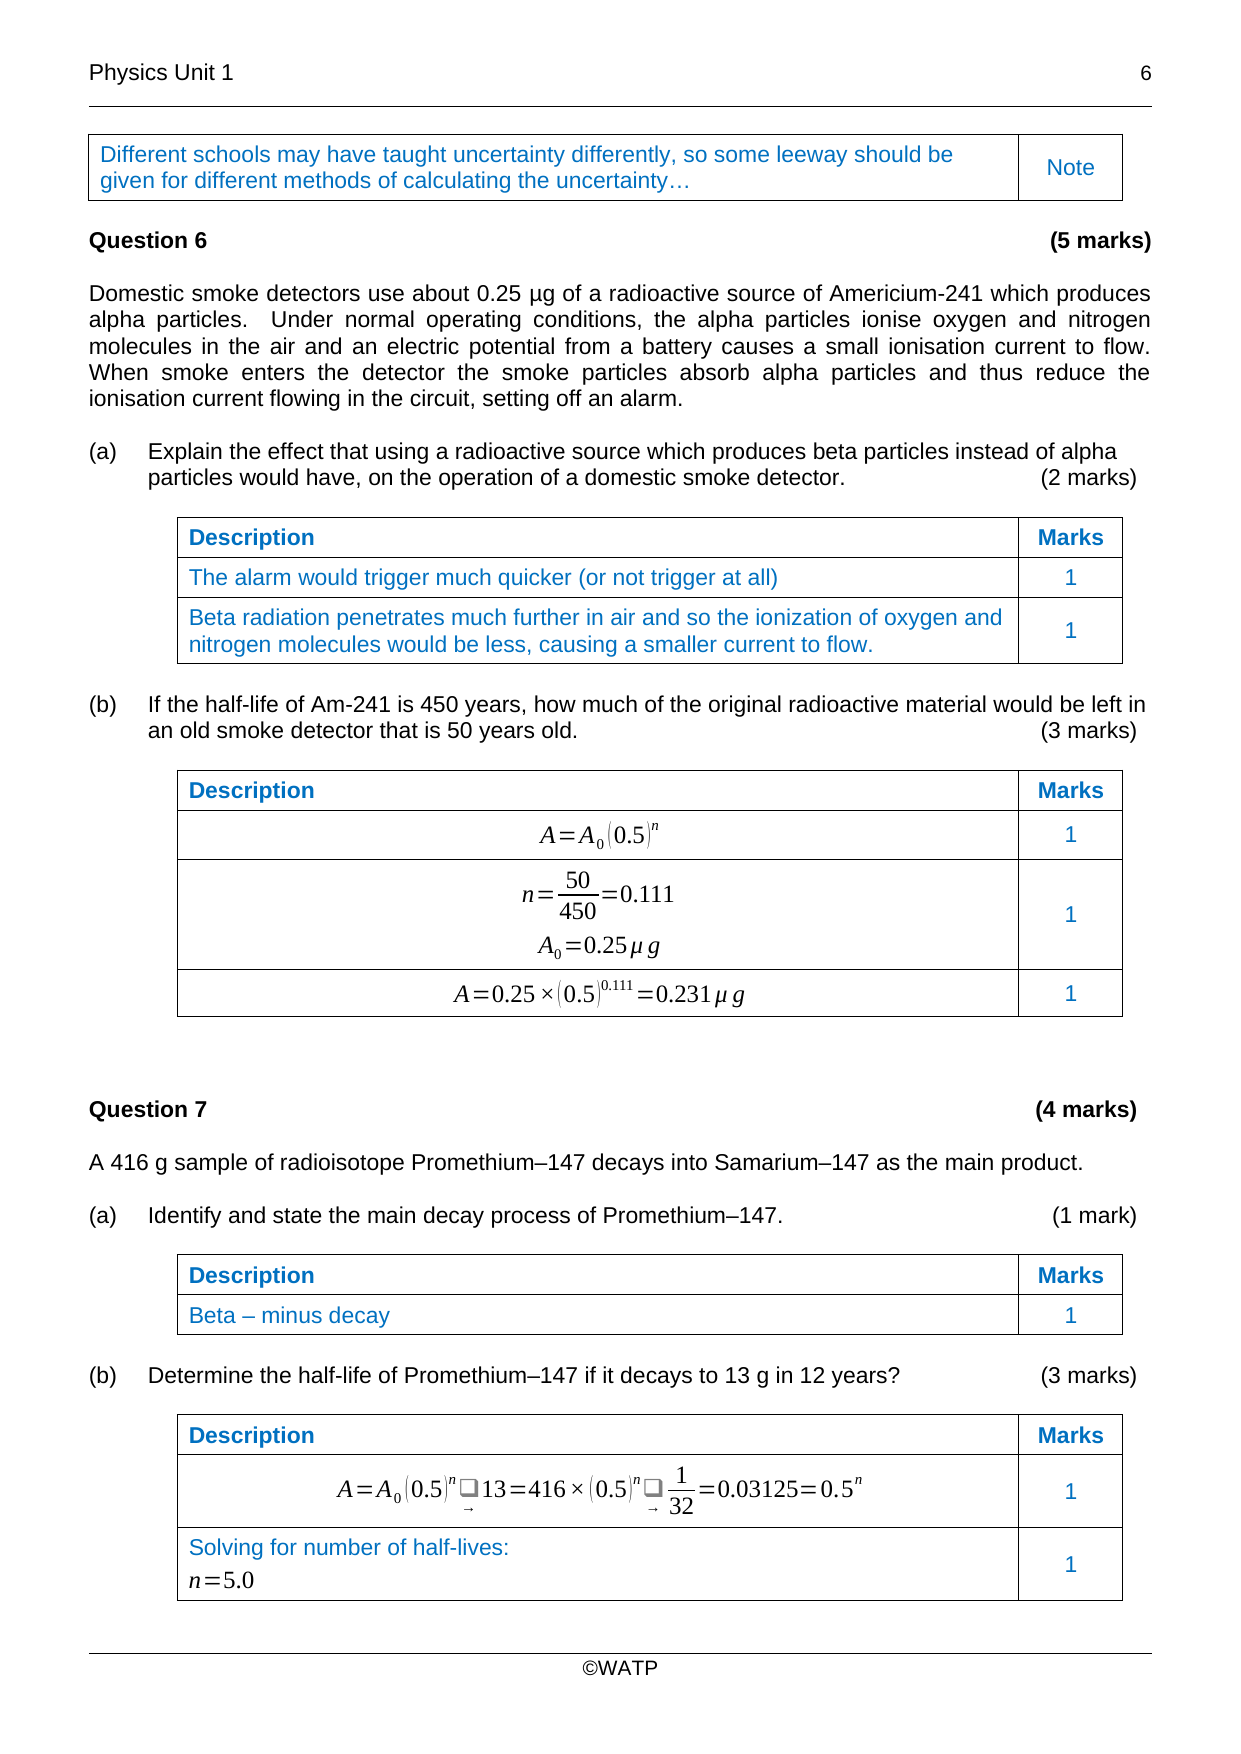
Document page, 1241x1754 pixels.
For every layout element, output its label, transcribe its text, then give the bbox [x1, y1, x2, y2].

table_header Marks [1019, 771, 1122, 809]
table_cell 1 [1019, 1455, 1122, 1527]
table_cell 1 [1019, 558, 1122, 597]
table_header Marks [1019, 1255, 1122, 1294]
table_cell Beta radiation penetrates much further in air and so the ionization of oxygen and nitrogen molecules would be less, causing a smaller current to flow. [178, 598, 1018, 663]
table_cell Different schools may have taught uncertainty differently, so some leeway should be given for different methods of calculating the uncertainty… [89, 135, 1018, 200]
table_cell [178, 860, 1018, 969]
table_header Marks [1019, 1415, 1122, 1454]
text (b) If the half-life of Am-241 is 450 years, how much of the original radioactive material would be left in an old smoke detector that is 50 years old. (3 marks) [89, 691, 1152, 743]
table_cell 1 [1019, 1295, 1122, 1334]
table_header Marks [1019, 518, 1122, 557]
table_cell [178, 811, 1018, 859]
table_header Description [178, 1255, 1018, 1294]
text Domestic smoke detectors use about 0.25 µg of a radioactive source of Americium-241 which produces alpha particles. Under normal operating conditions, the alpha particles ionise oxygen and nitrogen molecules in the air and an electric potential from a battery causes a small ionisation current to flow. When smoke enters the detector the smoke particles absorb alpha particles and thus reduce the ionisation current flowing in the circuit, setting off an alarm. [89, 280, 1152, 412]
text Question 6 (5 marks) [89, 227, 1152, 253]
table_cell [178, 970, 1018, 1016]
table_cell 1 [1019, 970, 1122, 1016]
table_cell 1 [1019, 598, 1122, 663]
table_cell 1 [1019, 811, 1122, 859]
text A 416 g sample of radioisotope Promethium–147 decays into Samarium–147 as the main product. [89, 1149, 1152, 1175]
table_header Description [178, 1415, 1018, 1454]
text (b) Determine the half-life of Promethium–147 if it decays to 13 g in 12 years? (3 marks) [89, 1362, 1152, 1388]
table_cell Beta – minus decay [178, 1295, 1018, 1334]
table_cell 1 [1019, 1528, 1122, 1600]
table_cell [178, 1455, 1018, 1527]
text Question 7 (4 marks) [89, 1096, 1152, 1123]
table_cell The alarm would trigger much quicker (or not trigger at all) [178, 558, 1018, 597]
table_cell 1 [1019, 860, 1122, 969]
text (a) Explain the effect that using a radioactive source which produces beta particles instead of alpha particles would have, on the operation of a domestic smoke detector. (2 marks) [89, 438, 1152, 491]
table_cell Solving for number of half-lives: [178, 1528, 1018, 1600]
table_header Description [178, 771, 1018, 809]
table_cell Note [1019, 135, 1122, 200]
table_header Description [178, 518, 1018, 557]
text (a) Identify and state the main decay process of Promethium–147. (1 mark) [89, 1202, 1152, 1228]
